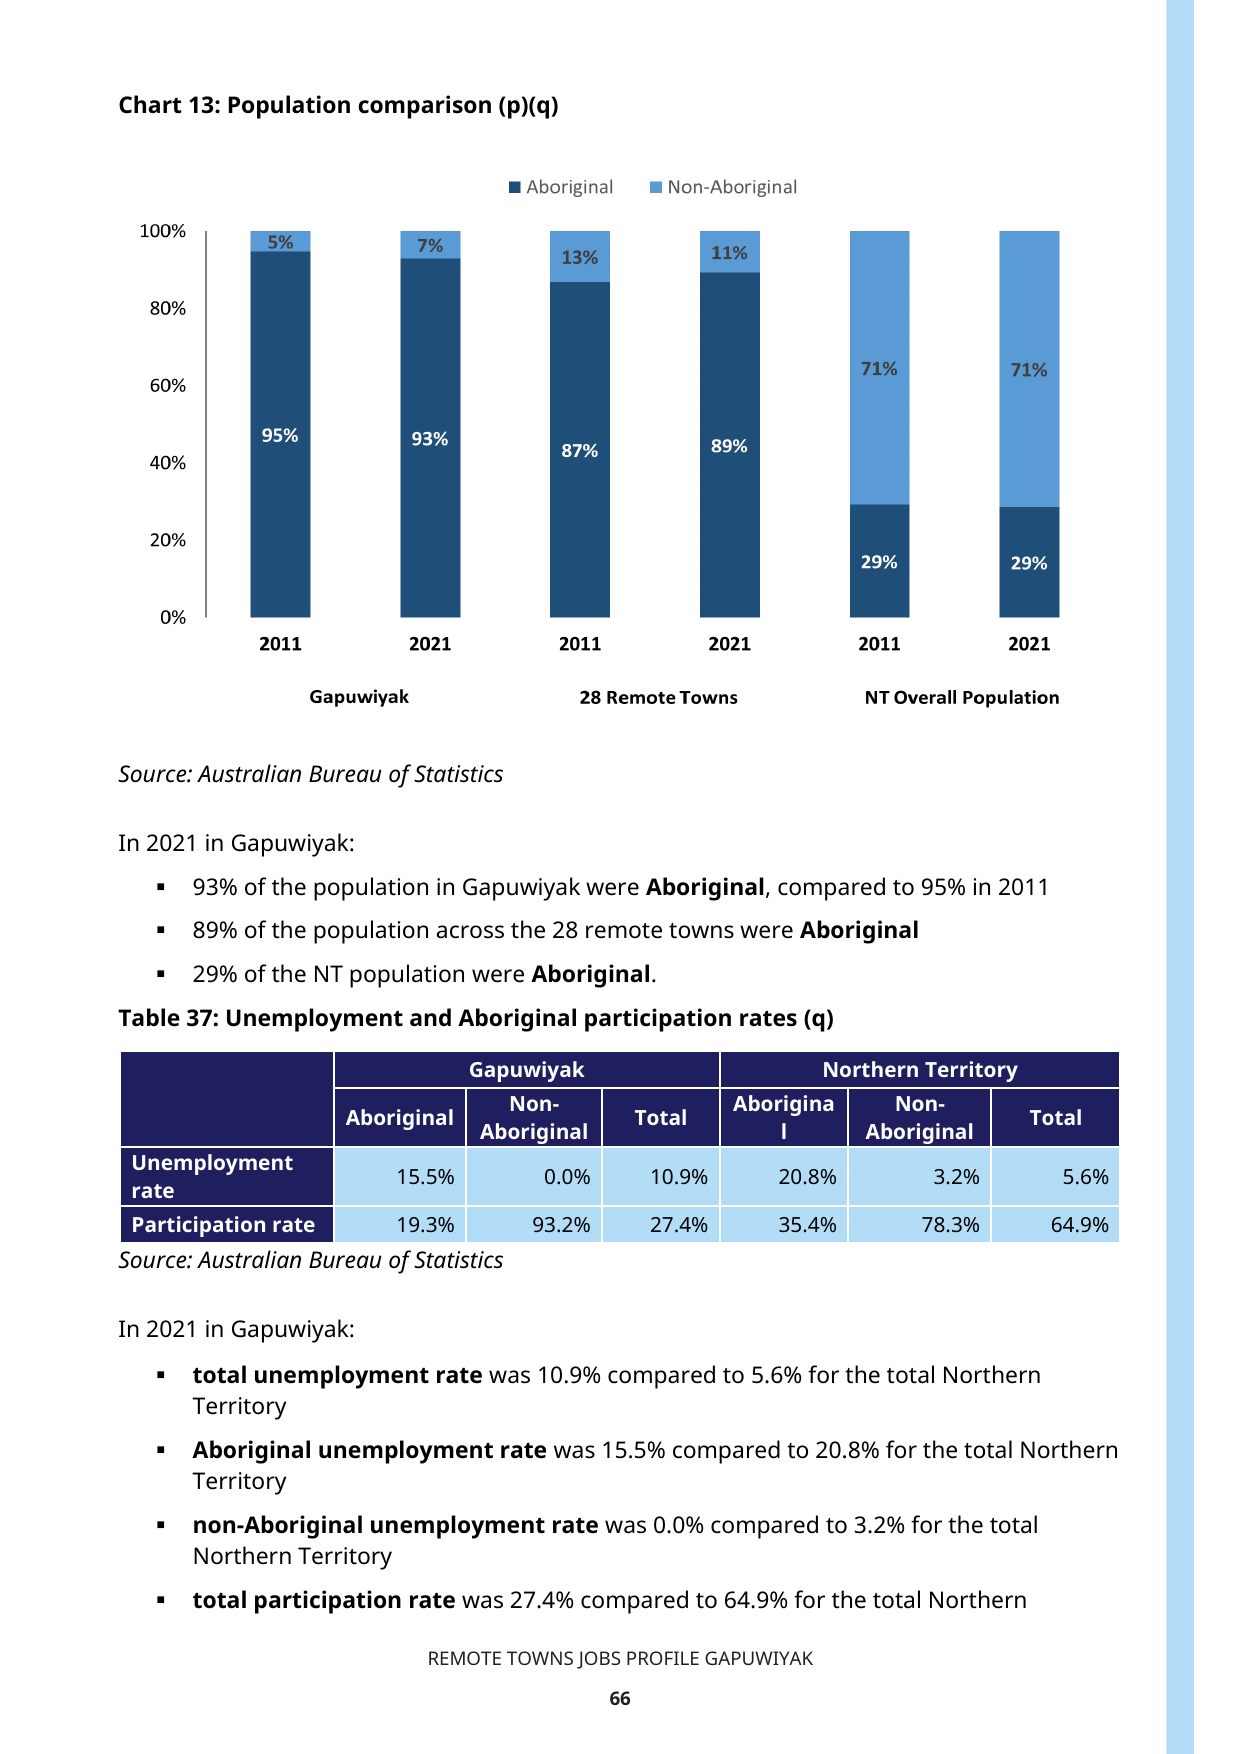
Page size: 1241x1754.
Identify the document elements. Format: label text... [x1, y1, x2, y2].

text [155, 1584, 1122, 1615]
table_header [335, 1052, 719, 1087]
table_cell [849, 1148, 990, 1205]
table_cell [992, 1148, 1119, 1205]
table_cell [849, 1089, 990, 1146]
text Aboriginal unemployment rate was 15.5% compared to 20.8% for the total Northern Territory [155, 1434, 1122, 1496]
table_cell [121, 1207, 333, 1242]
text Table 37: Unemployment and Aboriginal participation rates (q) [118, 1002, 1122, 1033]
text 29% of the NT population were Aboriginal. [155, 958, 1122, 989]
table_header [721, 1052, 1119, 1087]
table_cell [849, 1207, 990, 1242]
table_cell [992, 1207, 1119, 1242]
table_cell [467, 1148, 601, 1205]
text Source: Australian Bureau of Statistics [118, 1244, 1122, 1275]
text In 2021 in Gapuwiyak: [118, 1313, 1122, 1344]
text 93% of the population in Gapuwiyak were Aboriginal, compared to 95% in 2011 [155, 871, 1122, 902]
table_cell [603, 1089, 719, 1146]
text 89% of the population across the 28 remote towns were Aboriginal [155, 914, 1122, 946]
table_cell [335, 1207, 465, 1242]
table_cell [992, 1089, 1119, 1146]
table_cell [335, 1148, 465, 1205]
text Source: Australian Bureau of Statistics [118, 758, 1122, 789]
text Chart 13: Population comparison (p)(q) [118, 89, 1122, 120]
text non-Aboriginal unemployment rate was 0.0% compared to 3.2% for the total Northern Territory [155, 1509, 1122, 1571]
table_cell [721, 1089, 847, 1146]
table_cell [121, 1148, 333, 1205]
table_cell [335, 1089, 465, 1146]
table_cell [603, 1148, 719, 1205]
text total unemployment rate was 10.9% compared to 5.6% for the total Northern Territory [155, 1359, 1122, 1421]
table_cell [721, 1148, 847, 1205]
picture [137, 136, 1104, 742]
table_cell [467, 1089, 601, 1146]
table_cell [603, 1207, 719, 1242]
text In 2021 in Gapuwiyak: [118, 827, 1122, 858]
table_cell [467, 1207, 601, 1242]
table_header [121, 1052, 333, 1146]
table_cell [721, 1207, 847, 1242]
